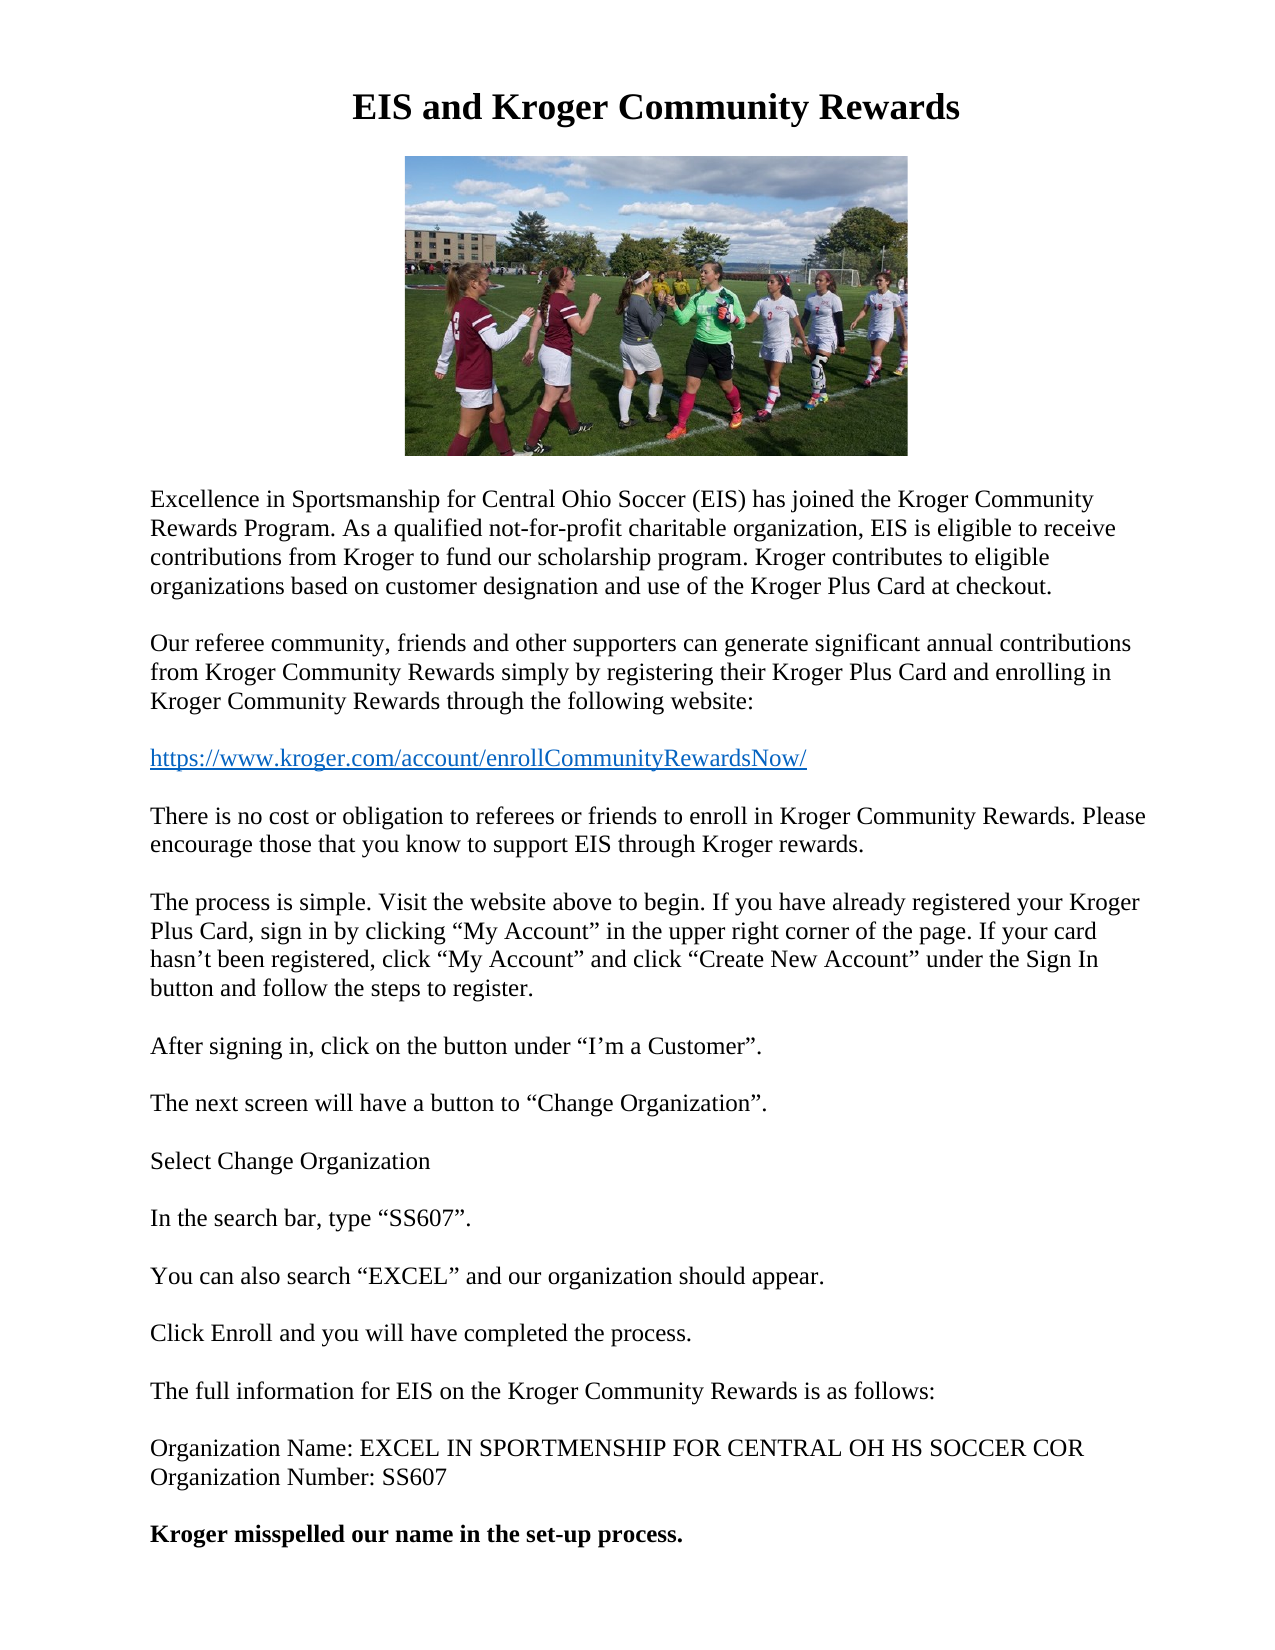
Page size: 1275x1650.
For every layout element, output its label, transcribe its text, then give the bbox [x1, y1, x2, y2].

text EIS and Kroger Community Rewards [150, 84, 1162, 127]
text Our referee community, friends and other supporters can generate significant annual contributions from Kroger Community Rewards simply by registering their Kroger Plus Card and enrolling in Kroger Community Rewards through the following website: [150, 628, 1162, 714]
text The full information for EIS on the Kroger Community Rewards is as follows: [150, 1376, 1162, 1404]
text There is no cost or obligation to referees or friends to enroll in Kroger Community Rewards. Please encourage those that you know to support EIS through Kroger rewards. [150, 801, 1162, 858]
text Organization Name: EXCEL IN SPORTMENSHIP FOR CENTRAL OH HS SOCCER COR [150, 1433, 1162, 1462]
text Click Enroll and you will have completed the process. [150, 1318, 1162, 1347]
text The next screen will have a button to “Change Organization”. [150, 1088, 1162, 1117]
text After signing in, click on the button under “I’m a Customer”. [150, 1031, 1162, 1059]
text https://www.kroger.com/account/enrollCommunityRewardsNow/ [150, 743, 1162, 772]
text You can also search “EXCEL” and our organization should appear. [150, 1261, 1162, 1289]
text The process is simple. Visit the website above to begin. If you have already registered your Kroger Plus Card, sign in by clicking “My Account” in the upper right corner of the page. If your card hasn’t been registered, click “My Account” and click “Create New Account” under the Sign In button and follow the steps to register. [150, 887, 1162, 1002]
text Kroger misspelled our name in the set-up process. [150, 1519, 1162, 1548]
text Select Change Organization [150, 1146, 1162, 1174]
picture [404, 156, 908, 456]
text Excellence in Sportsmanship for Central Ohio Soccer (EIS) has joined the Kroger Community Rewards Program. As a qualified not-for-profit charitable organization, EIS is eligible to receive contributions from Kroger to fund our scholarship program. Kroger contributes to eligible organizations based on customer designation and use of the Kroger Plus Card at checkout. [150, 484, 1162, 599]
text Organization Number: SS607 [150, 1462, 1162, 1491]
text In the search bar, type “SS607”. [150, 1203, 1162, 1232]
